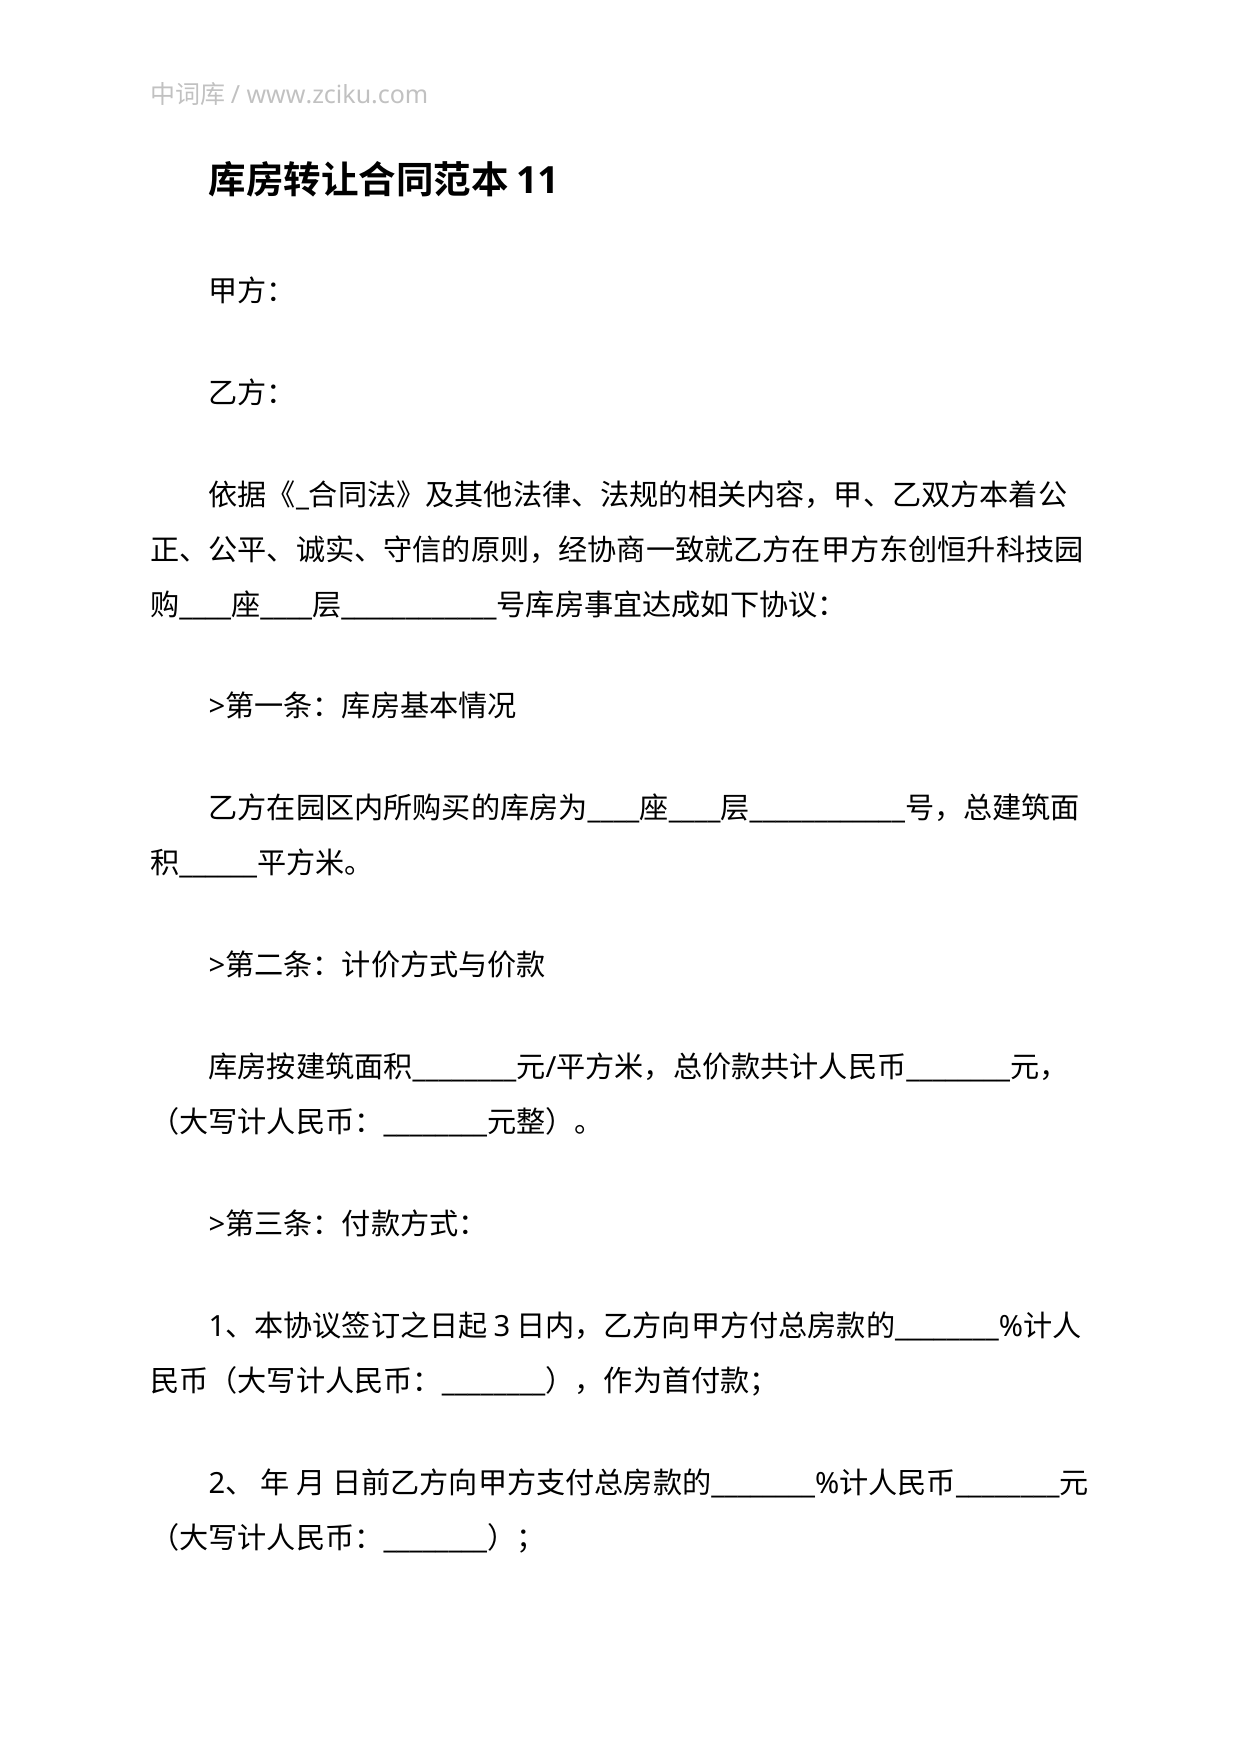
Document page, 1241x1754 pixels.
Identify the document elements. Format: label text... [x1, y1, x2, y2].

text >第三条：付款方式： [150, 1201, 1090, 1243]
text 2、 年 月 日前乙方向甲方支付总房款的________%计人民币________元（大写计人民币：________）； [150, 1460, 1090, 1557]
text >第一条：库房基本情况 [150, 683, 1090, 725]
text 库房转让合同范本11 [150, 150, 1090, 204]
text 甲方： [150, 268, 1090, 310]
text >第二条：计价方式与价款 [150, 942, 1090, 984]
text 依据《_合同法》及其他法律、法规的相关内容，甲、乙双方本着公正、公平、诚实、守信的原则，经协商一致就乙方在甲方东创恒升科技园购____座____层____________号库房事宜达成如下协议： [150, 471, 1090, 623]
text 乙方： [150, 369, 1090, 412]
text 1、本协议签订之日起3日内，乙方向甲方付总房款的________%计人民币（大写计人民币：________），作为首付款； [150, 1303, 1090, 1400]
text 库房按建筑面积________元/平方米，总价款共计人民币________元，（大写计人民币：________元整）。 [150, 1044, 1090, 1141]
text 乙方在园区内所购买的库房为____座____层____________号，总建筑面积______平方米。 [150, 785, 1090, 882]
